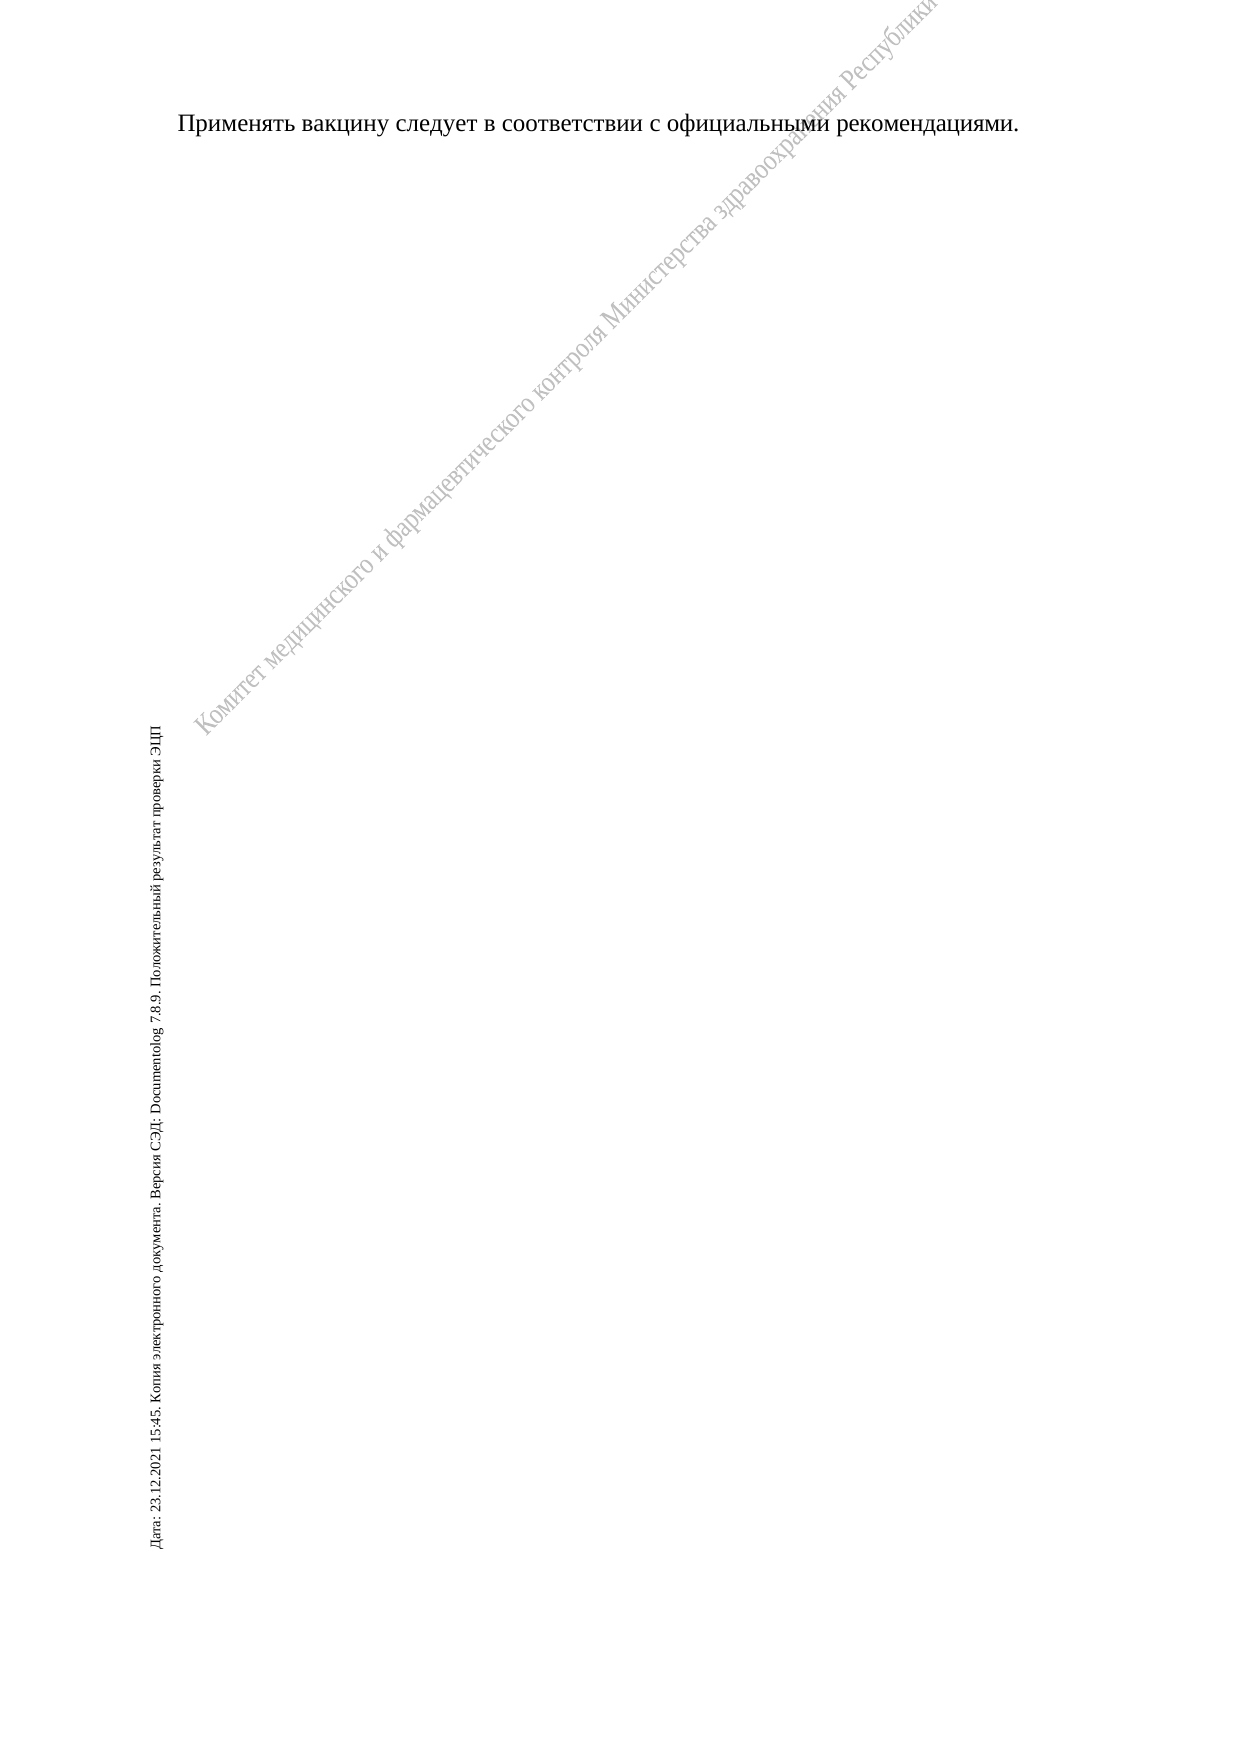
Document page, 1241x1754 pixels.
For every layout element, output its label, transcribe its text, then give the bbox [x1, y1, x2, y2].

text Применять вакцину следует в соответствии с официальными рекомендациями. [177, 108, 1192, 137]
